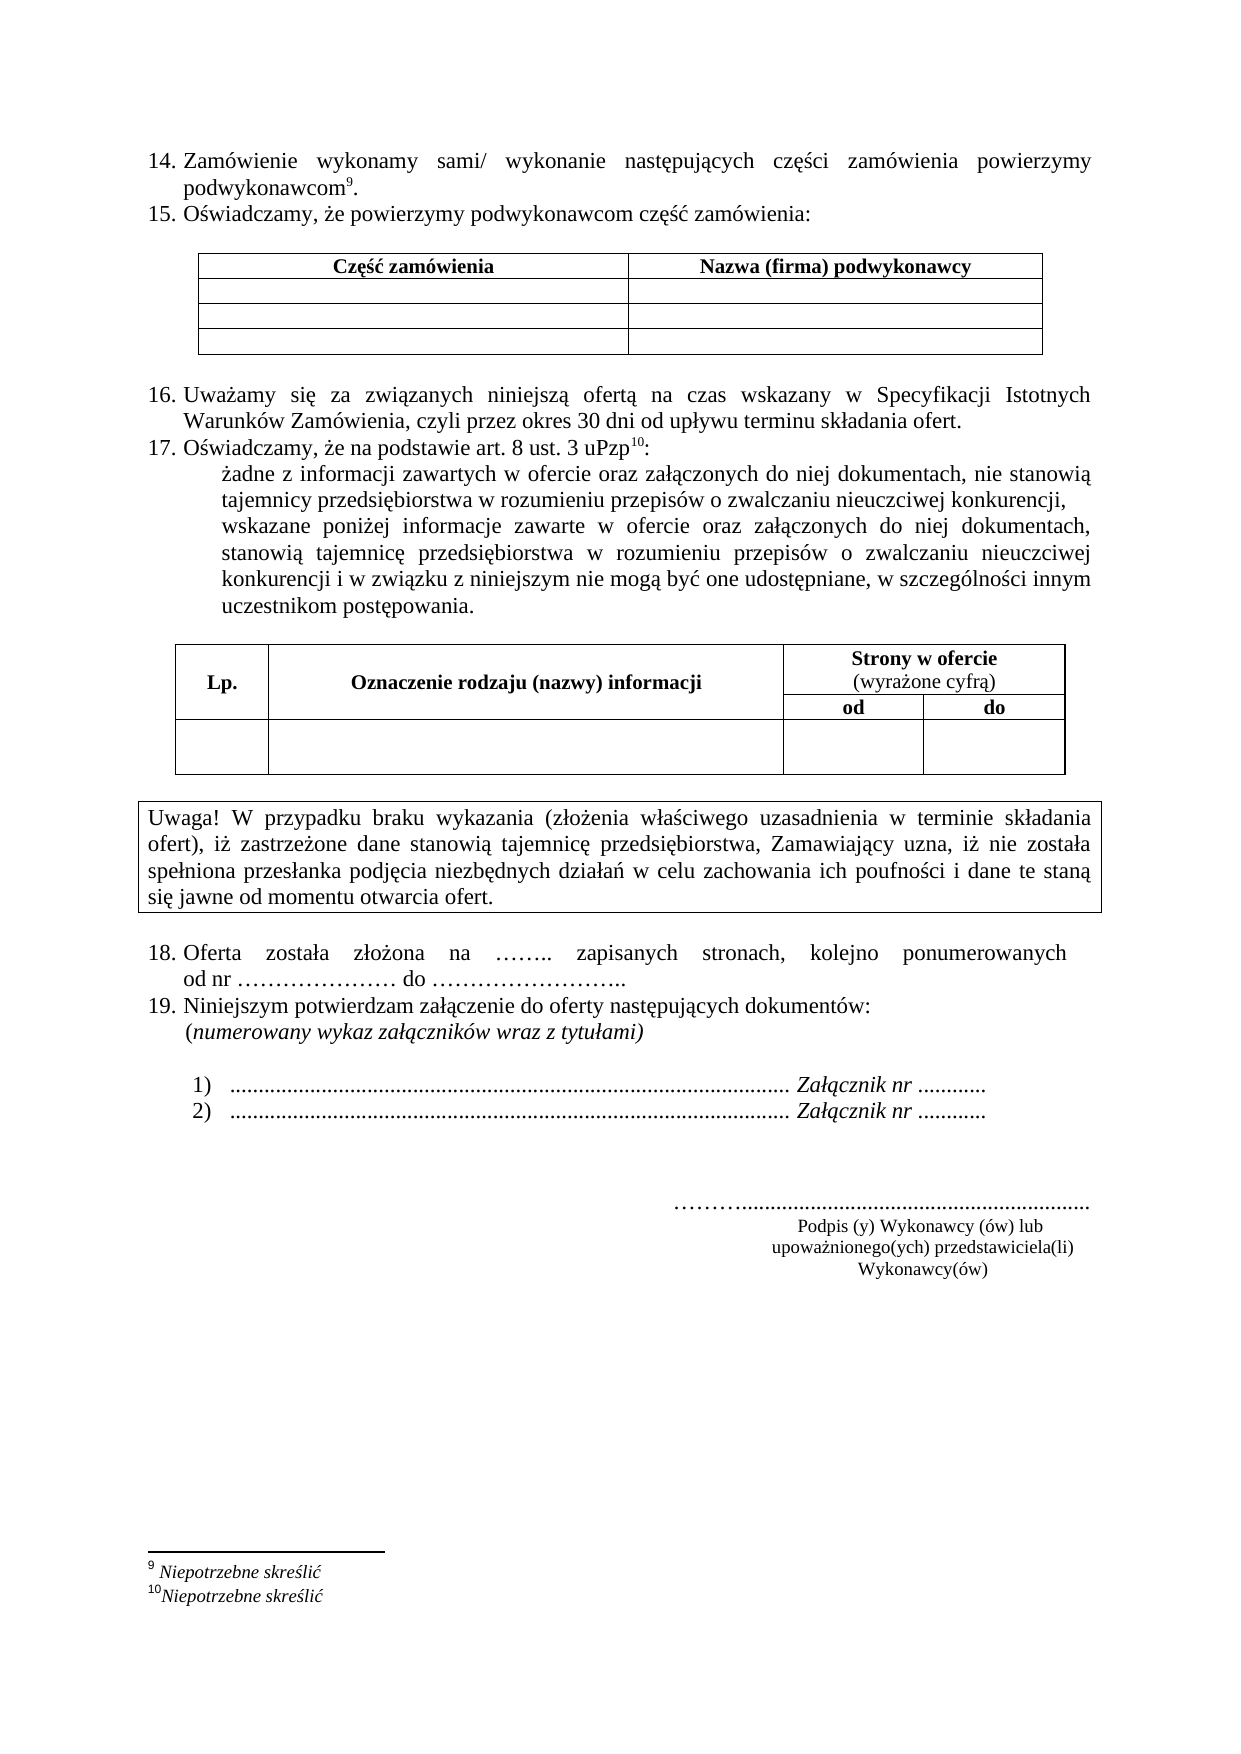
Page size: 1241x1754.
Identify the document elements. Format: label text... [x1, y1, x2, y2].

text (numerowany wykaz załączników wraz z tytułami) [148, 1018, 1093, 1044]
table_cell [629, 279, 1042, 303]
text Uwaga! W przypadku braku wykazania (złożenia właściwego uzasadnienia w terminie składania ofert), iż zastrzeżone dane stanowią tajemnicę przedsiębiorstwa, Zamawiający uzna, iż nie została spełniona przesłanka podjęcia niezbędnych działań w celu zachowania ich poufności i dane te staną się jawne od momentu otwarcia ofert. [139, 802, 1101, 912]
list .................................................................................................. Załącznik nr ............ [192, 1071, 1093, 1097]
subtitle Zamówienie wykonamy sami/ wykonanie następujących części zamówienia powierzymy podwykonawcom. [148, 148, 1093, 200]
table_cell [269, 720, 783, 774]
table_cell [784, 720, 923, 774]
table_cell od [784, 695, 923, 719]
subtitle Oświadczamy, że powierzymy podwykonawcom część zamówienia: [148, 200, 1093, 227]
table_cell do [924, 695, 1064, 719]
table_cell [199, 304, 628, 328]
list .................................................................................................. Załącznik nr ............ [192, 1097, 1093, 1123]
table_cell [199, 279, 628, 303]
table_header Nazwa (firma) podwykonawcy [629, 254, 1042, 278]
table_cell [629, 329, 1042, 353]
subtitle Uważamy się za związanych niniejszą ofertą na czas wskazany w Specyfikacji Istotnych Warunków Zamówienia, czyli przez okres 30 dni od upływu terminu składania ofert. [148, 381, 1093, 433]
list żadne z informacji zawartych w ofercie oraz załączonych do niej dokumentach, nie stanowią tajemnicy przedsiębiorstwa w rozumieniu przepisów o zwalczaniu nieuczciwej konkurencji, [184, 460, 1093, 513]
table_header Część zamówienia [199, 254, 628, 278]
table_cell [199, 329, 628, 353]
subtitle Oświadczamy, że na podstawie art. 8 ust. 3 uPzp: [148, 433, 1093, 460]
text Podpis (y) Wykonawcy (ów) lub upoważnionego(ych) przedstawiciela(li) Wykonawcy(ów) [748, 1214, 1093, 1279]
list wskazane poniżej informacje zawarte w ofercie oraz załączonych do niej dokumentach, stanowią tajemnicę przedsiębiorstwa w rozumieniu przepisów o zwalczaniu nieuczciwej konkurencji i w związku z niniejszym nie mogą być one udostępniane, w szczególności innym uczestnikom postępowania. [184, 513, 1093, 618]
table_cell [176, 720, 268, 774]
table_header Strony w ofercie (wyrażone cyfrą) [784, 645, 1064, 693]
text ………............................................................. [598, 1188, 1093, 1214]
table_cell [629, 304, 1042, 328]
table_cell [924, 720, 1064, 774]
table_header Lp. [176, 645, 268, 719]
subtitle Niniejszym potwierdzam załączenie do oferty następujących dokumentów: [148, 992, 1093, 1018]
subtitle Oferta została złożona na …….. zapisanych stronach, kolejno ponumerowanych od nr ………………… do …………………….. [148, 939, 1093, 992]
table_header Oznaczenie rodzaju (nazwy) informacji [269, 645, 783, 719]
